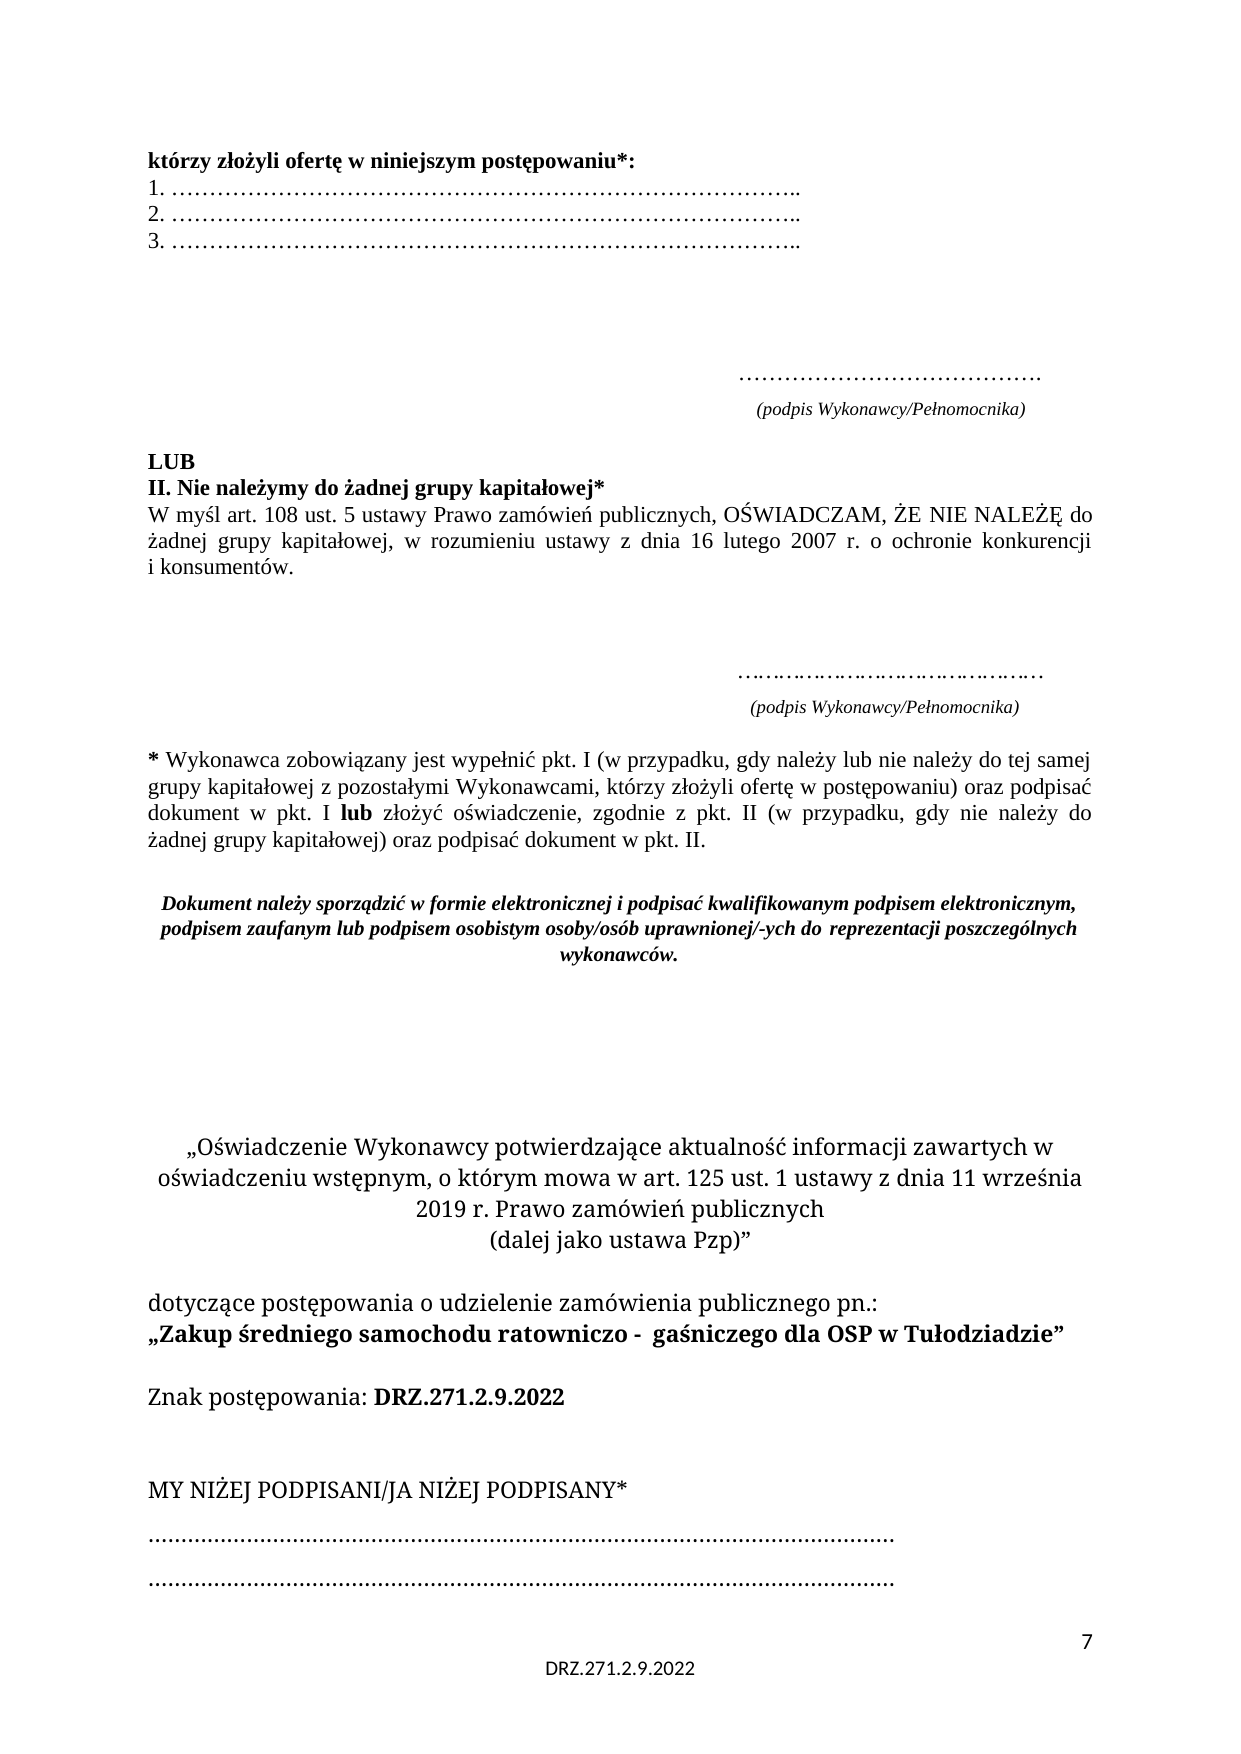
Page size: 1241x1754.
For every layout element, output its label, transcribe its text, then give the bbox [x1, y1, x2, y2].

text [148, 148, 1093, 174]
text (podpis Wykonawcy/Pełnomocnika) [148, 398, 1093, 419]
text Dokument należy sporządzić w formie elektronicznej i podpisać kwalifikowanym podpisem elektronicznym, podpisem zaufanym lub podpisem osobistym osoby/osób uprawnionej/-ych do reprezentacji poszczególnych wykonawców. [148, 890, 1093, 966]
text 2. ……………………………………………………………………….. [148, 200, 1093, 227]
text MY NIŻEJ PODPISANI/JA NIŻEJ PODPISANY* [148, 1474, 1093, 1506]
text …………………………………. [148, 331, 1093, 385]
text * Wykonawca zobowiązany jest wypełnić pkt. I (w przypadku, gdy należy lub nie należy do tej samej grupy kapitałowej z pozostałymi Wykonawcami, którzy złożyli ofertę w postępowaniu) oraz podpisać dokument w pkt. I lub złożyć oświadczenie, zgodnie z pkt. II (w przypadku, gdy nie należy do żadnej grupy kapitałowej) oraz podpisać dokument w pkt. II. [148, 747, 1093, 852]
text W myśl art. 108 ust. 5 ustawy Prawo zamówień publicznych, OŚWIADCZAM, ŻE NIE NALEŻĘ do żadnej grupy kapitałowej, w rozumieniu ustawy z dnia 16 lutego 2007 r. o ochronie konkurencji i konsumentów. [148, 501, 1093, 580]
text dotyczące postępowania o udzielenie zamówienia publicznego pn.: [148, 1287, 1093, 1318]
text ……………………………………… [297, 657, 1093, 684]
text Znak postępowania: DRZ.271.2.9.2022 [148, 1381, 1093, 1412]
text II. Nie należymy do żadnej grupy kapitałowej* [148, 474, 1093, 501]
text …………………………………………………………………………………………………… [148, 1518, 1093, 1549]
text „Oświadczenie Wykonawcy potwierdzające aktualność informacji zawartych w oświadczeniu wstępnym, o którym mowa w art. 125 ust. 1 ustawy z dnia 11 września 2019 r. Prawo zamówień publicznych [148, 1131, 1093, 1224]
text „Zakup średniego samochodu ratowniczo - gaśniczego dla OSP w Tułodziadzie” [148, 1318, 1093, 1349]
text (podpis Wykonawcy/Pełnomocnika) [148, 696, 1093, 718]
text LUB [148, 448, 1093, 474]
text 3. ……………………………………………………………………….. [148, 227, 1093, 253]
text …………………………………………………………………………………………………… [148, 1562, 1093, 1593]
text 1. ……………………………………………………………………….. [148, 174, 1093, 200]
text (dalej jako ustawa Pzp)” [148, 1224, 1093, 1256]
